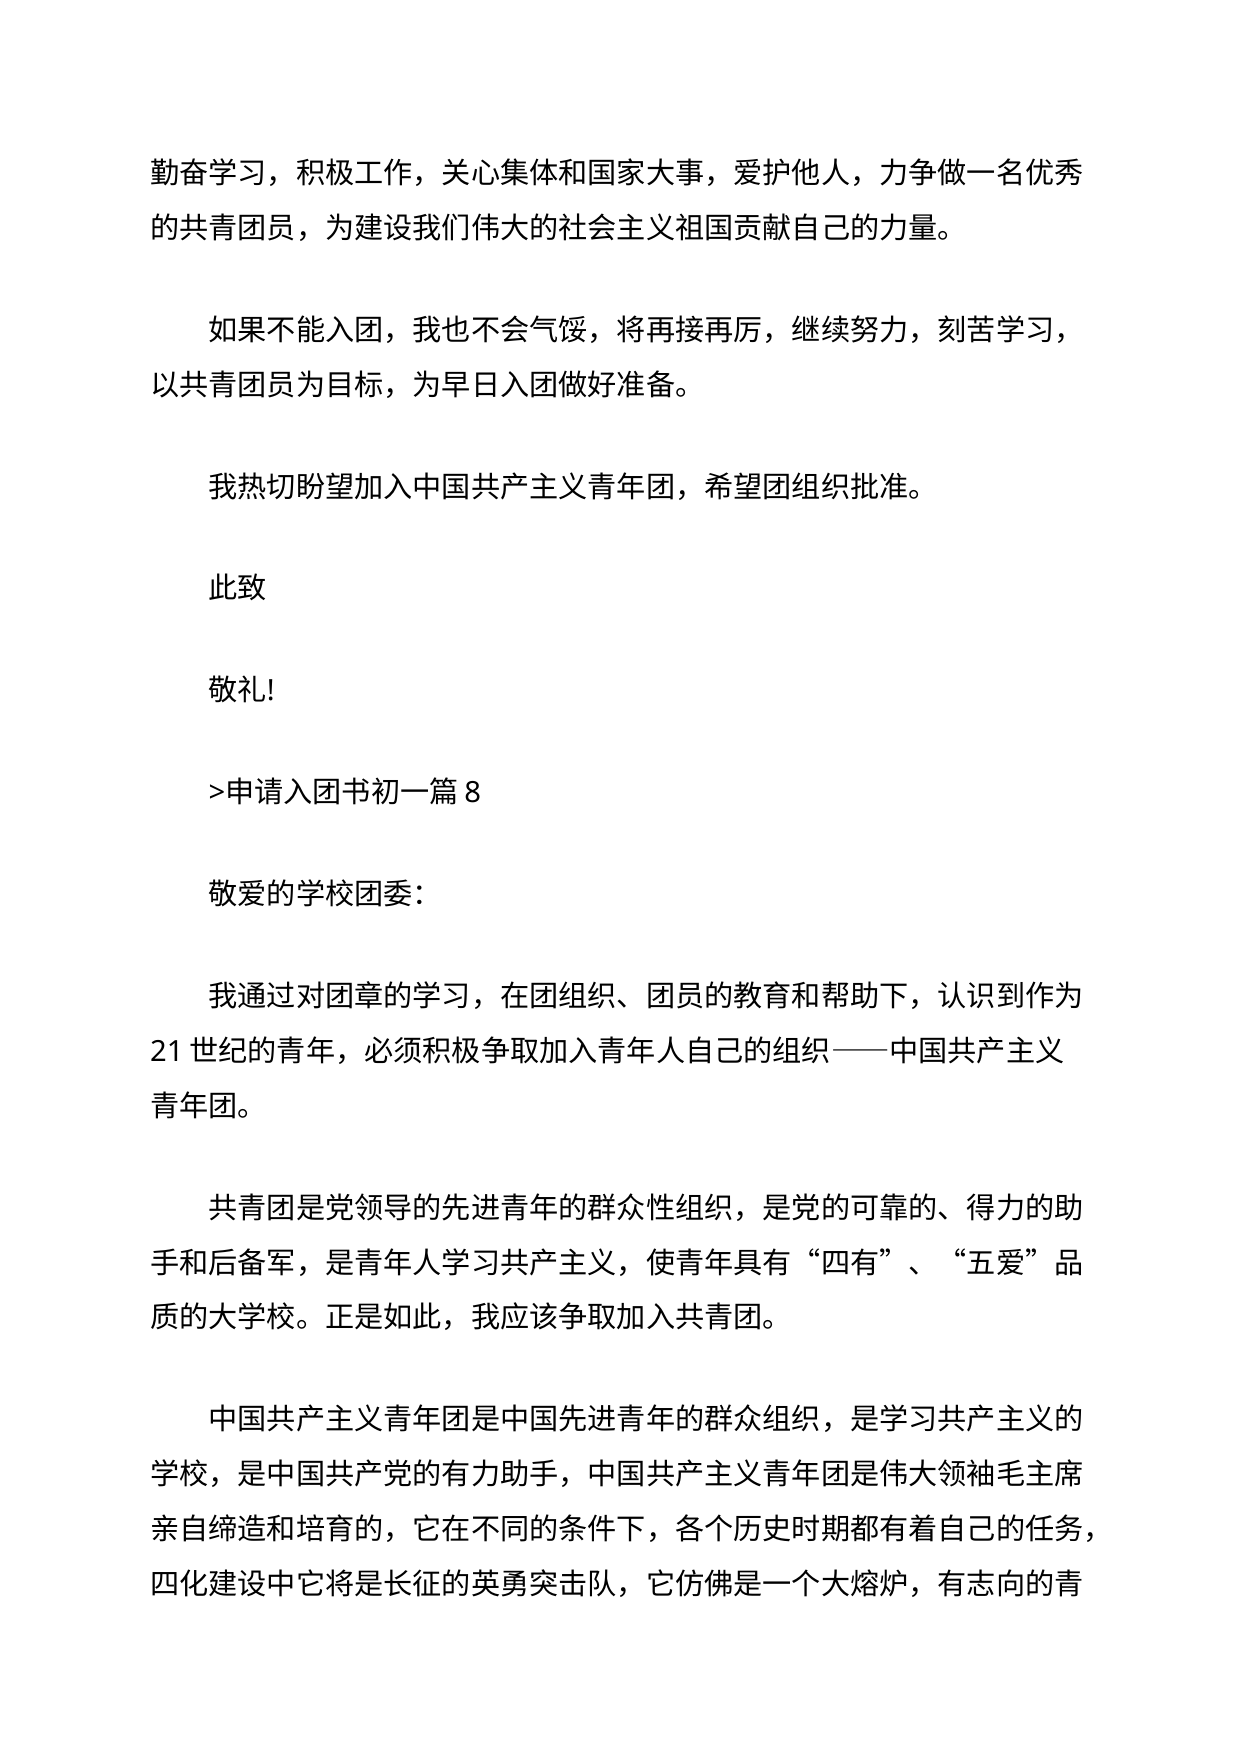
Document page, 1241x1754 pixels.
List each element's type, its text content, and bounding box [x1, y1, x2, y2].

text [150, 150, 1090, 247]
text 敬爱的学校团委： [150, 871, 1090, 913]
text 我通过对团章的学习，在团组织、团员的教育和帮助下，认识到作为21世纪的青年，必须积极争取加入青年人自己的组织――中国共产主义青年团。 [150, 973, 1090, 1125]
text 共青团是党领导的先进青年的群众性组织，是党的可靠的、得力的助手和后备军，是青年人学习共产主义，使青年具有“四有”、“五爱”品质的大学校。正是如此，我应该争取加入共青团。 [150, 1184, 1090, 1336]
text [150, 1396, 1090, 1603]
text 敬礼! [150, 667, 1090, 709]
text 如果不能入团，我也不会气馁，将再接再厉，继续努力，刻苦学习，以共青团员为目标，为早日入团做好准备。 [150, 307, 1090, 404]
text 我热切盼望加入中国共产主义青年团，希望团组织批准。 [150, 463, 1090, 506]
text >申请入团书初一篇8 [150, 769, 1090, 811]
text 此致 [150, 565, 1090, 607]
